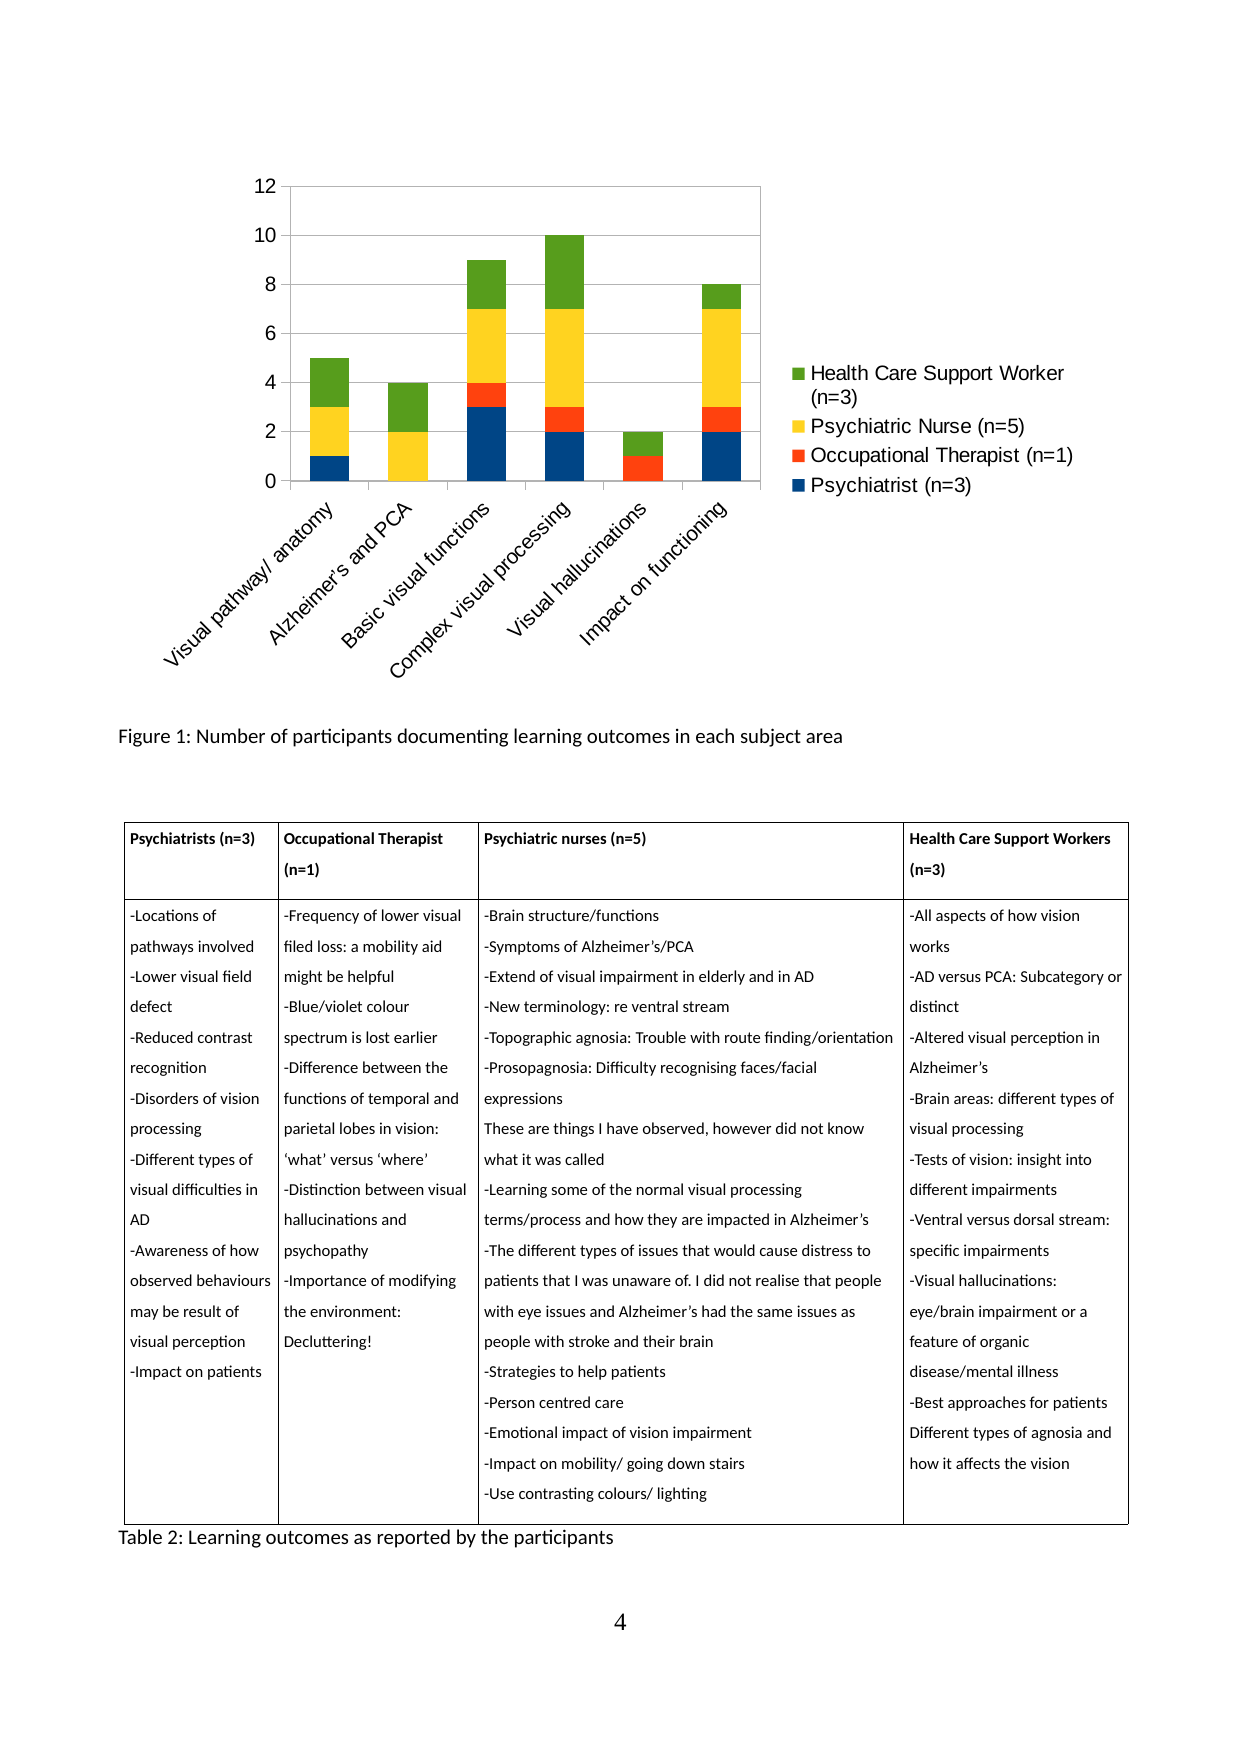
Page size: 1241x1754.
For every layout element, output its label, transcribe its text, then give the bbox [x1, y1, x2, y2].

table_header Psychiatrists (n=3) [125, 823, 278, 899]
table_header Occupational Therapist (n=1) [279, 823, 478, 899]
table_cell -Locations of pathways involved -Lower visual field defect -Reduced contrast recognition -Disorders of vision processing -Different types of visual difficulties in AD -Awareness of how observed behaviours may be result of visual perception -Impact on patients [125, 900, 278, 1524]
table_cell -All aspects of how vision works -AD versus PCA: Subcategory or distinct -Altered visual perception in Alzheimer’s -Brain areas: different types of visual processing -Tests of vision: insight into different impairments -Ventral versus dorsal stream: specific impairments -Visual hallucinations: eye/brain impairment or a feature of organic disease/mental illness -Best approaches for patients Different types of agnosia and how it affects the vision [904, 900, 1128, 1524]
text Figure 1: Number of participants documenting learning outcomes in each subject area [118, 164, 1122, 749]
table_cell -Brain structure/functions -Symptoms of Alzheimer’s/PCA -Extend of visual impairment in elderly and in AD -New terminology: re ventral stream -Topographic agnosia: Trouble with route finding/orientation -Prosopagnosia: Difficulty recognising faces/facial expressions These are things I have observed, however did not know what it was called -Learning some of the normal visual processing terms/process and how they are impacted in Alzheimer’s -The different types of issues that would cause distress to patients that I was unaware of. I did not realise that people with eye issues and Alzheimer’s had the same issues as people with stroke and their brain -Strategies to help patients -Person centred care -Emotional impact of vision impairment -Impact on mobility/ going down stairs -Use contrasting colours/ lighting [479, 900, 903, 1524]
table_cell -Frequency of lower visual filed loss: a mobility aid might be helpful -Blue/violet colour spectrum is lost earlier -Difference between the functions of temporal and parietal lobes in vision: ‘what’ versus ‘where’ -Distinction between visual hallucinations and psychopathy -Importance of modifying the environment: Decluttering! [279, 900, 478, 1524]
table_header Health Care Support Workers (n=3) [904, 823, 1128, 899]
text Table 2: Learning outcomes as reported by the participants [118, 1524, 1122, 1550]
table_header Psychiatric nurses (n=5) [479, 823, 903, 899]
